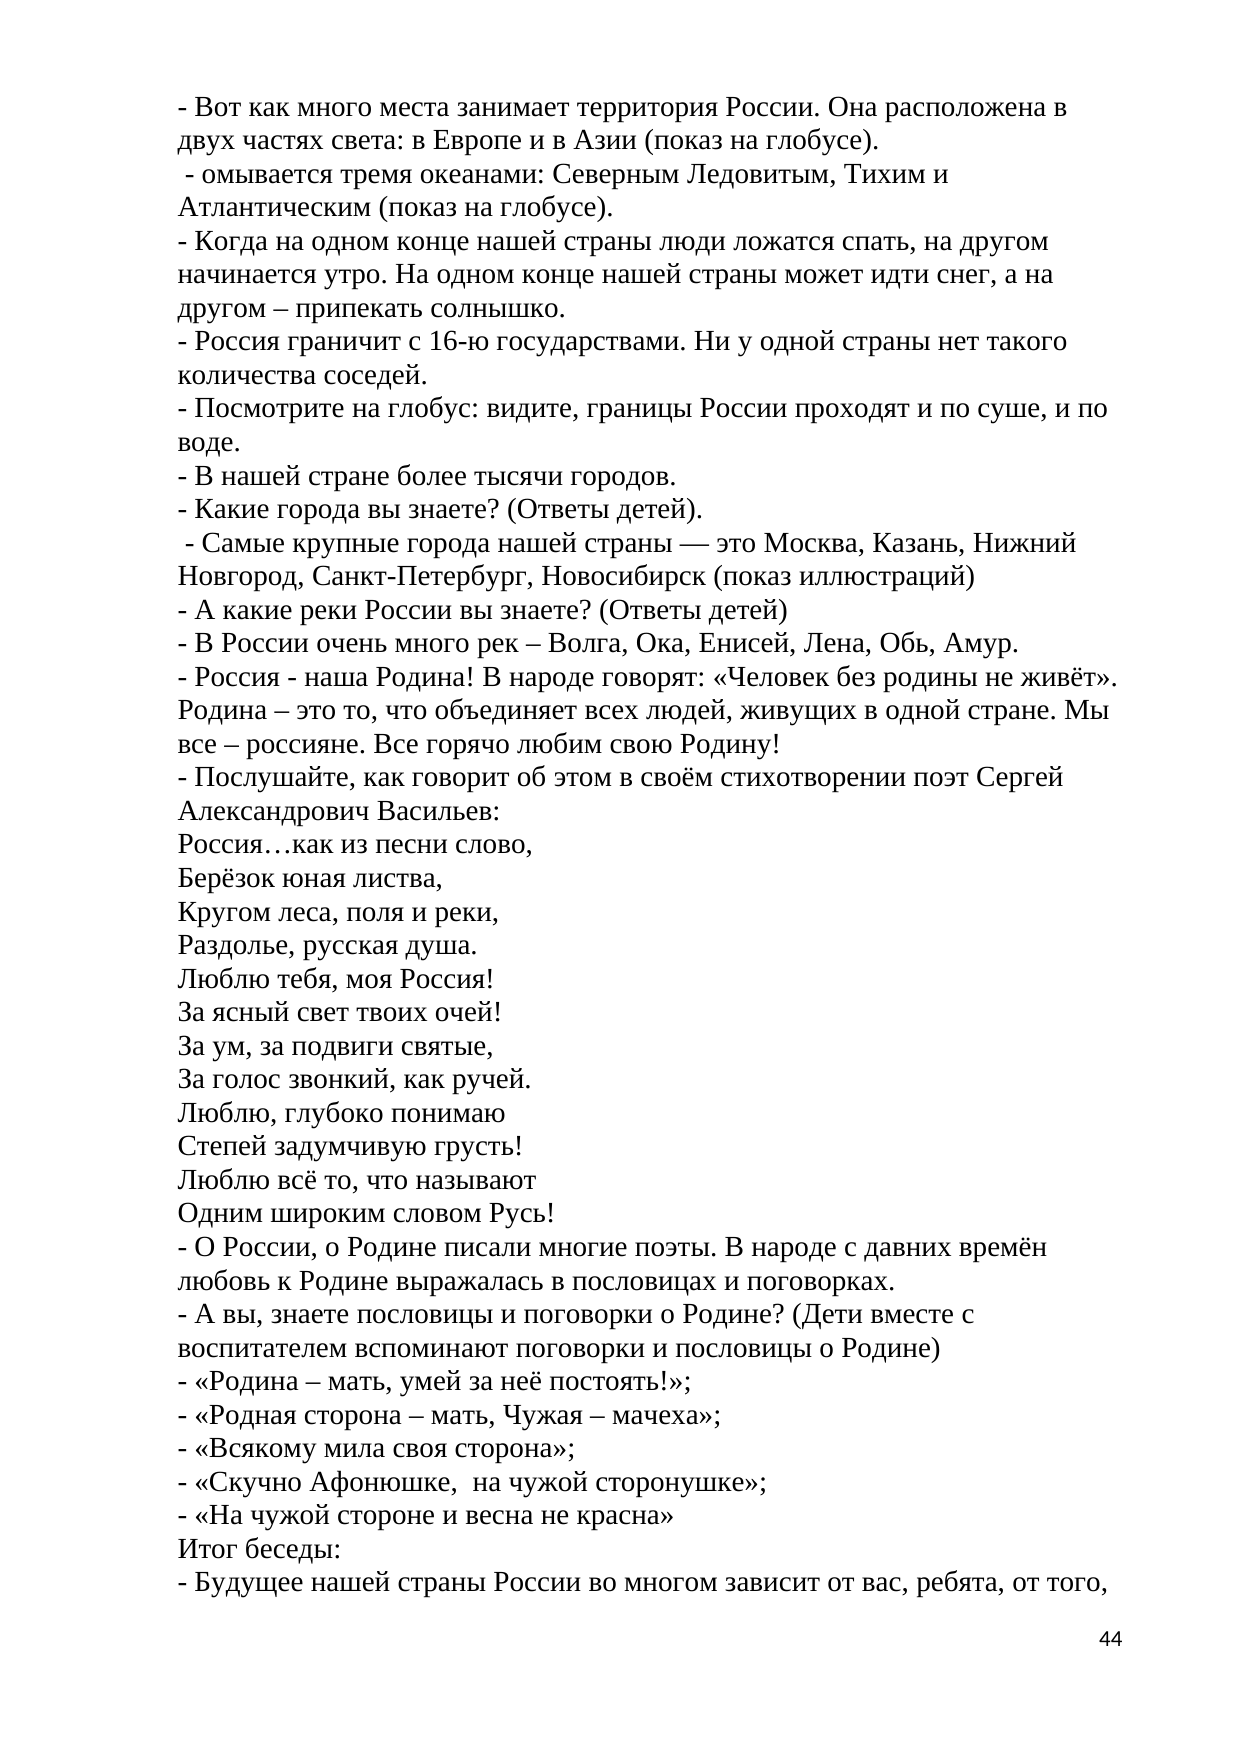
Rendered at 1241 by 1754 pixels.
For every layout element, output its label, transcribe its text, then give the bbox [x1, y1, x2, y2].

text - Самые крупные города нашей страны — это Москва, Казань, Нижний Новгород, Санкт-Петербург, Новосибирск (показ иллюстраций) [177, 525, 1122, 592]
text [177, 89, 1122, 156]
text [177, 625, 1122, 1598]
text - А какие реки России вы знаете? (Ответы детей) [177, 592, 1122, 625]
text - Когда на одном конце нашей страны люди ложатся спать, на другом начинается утро. На одном конце нашей страны может идти снег, а на другом – припекать солнышко. [177, 223, 1122, 323]
text - омывается тремя океанами: Северным Ледовитым, Тихим и Атлантическим (показ на глобусе). [177, 156, 1122, 223]
text - Россия граничит с 16-ю государствами. Ни у одной страны нет такого количества соседей. - Посмотрите на глобус: видите, границы России проходят и по суше, и по воде. - В нашей стране более тысячи городов. - Какие города вы знаете? (Ответы детей). [177, 323, 1122, 525]
